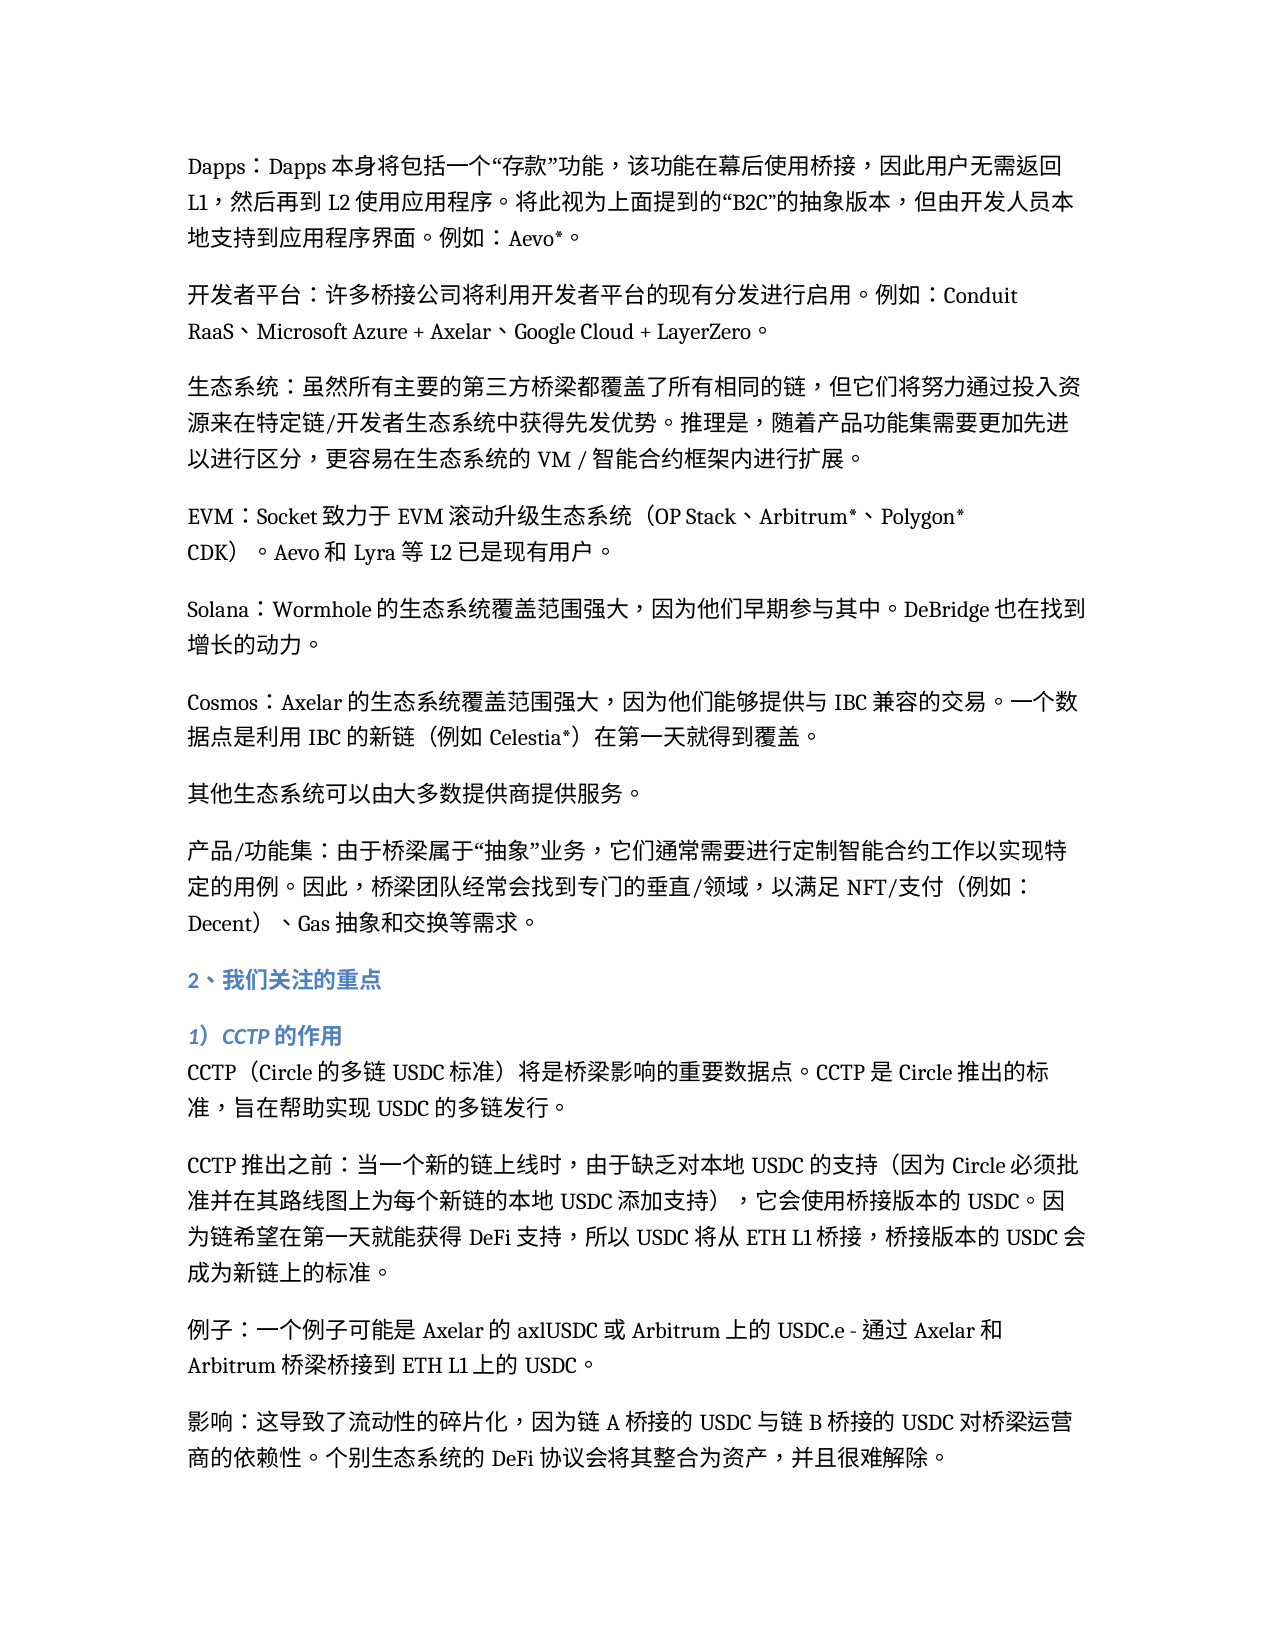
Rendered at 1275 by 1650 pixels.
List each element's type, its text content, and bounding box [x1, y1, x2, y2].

text 生态系统：虽然所有主要的第三方桥梁都覆盖了所有相同的链，但它们将努力通过投入资源来在特定链/开发者生态系统中获得先发优势。推理是，随着产品功能集需要更加先进以进行区分，更容易在生态系统的 VM / 智能合约框架内进行扩展。 [187, 371, 1087, 474]
text Cosmos：Axelar 的生态系统覆盖范围强大，因为他们能够提供与 IBC 兼容的交易。一个数据点是利用 IBC 的新链（例如 Celestia*）在第一天就得到覆盖。 [187, 685, 1087, 753]
text Solana：Wormhole 的生态系统覆盖范围强大，因为他们早期参与其中。DeBridge 也在找到增长的动力。 [187, 593, 1087, 660]
text 例子：一个例子可能是 Axelar 的 axlUSDC 或 Arbitrum 上的 USDC.e - 通过 Axelar 和 Arbitrum 桥梁桥接到 ETH L1 上的 USDC。 [187, 1313, 1087, 1381]
text 影响：这导致了流动性的碎片化，因为链 A 桥接的 USDC 与链 B 桥接的 USDC 对桥梁运营商的依赖性。个别生态系统的 DeFi 协议会将其整合为资产，并且很难解除。 [187, 1406, 1087, 1473]
text 产品/功能集：由于桥梁属于“抽象”业务，它们通常需要进行定制智能合约工作以实现特定的用例。因此，桥梁团队经常会找到专门的垂直/领域，以满足 NFT/支付（例如：Decent）、Gas 抽象和交换等需求。 [187, 835, 1087, 938]
text 其他生态系统可以由大多数提供商提供服务。 [187, 778, 1087, 809]
text 开发者平台：许多桥接公司将利用开发者平台的现有分发进行启用。例如：Conduit RaaS、Microsoft Azure + Axelar、Google Cloud + LayerZero。 [187, 279, 1087, 346]
text CCTP 推出之前：当一个新的链上线时，由于缺乏对本地 USDC 的支持（因为 Circle 必须批准并在其路线图上为每个新链的本地 USDC 添加支持），它会使用桥接版本的 USDC。因为链希望在第一天就能获得 DeFi 支持，所以 USDC 将从 ETH L1 桥接，桥接版本的 USDC 会成为新链上的标准。 [187, 1149, 1087, 1288]
subtitle 2、我们关注的重点 [187, 963, 1087, 995]
text CCTP（Circle 的多链 USDC 标准）将是桥梁影响的重要数据点。CCTP 是 Circle 推出的标准，旨在帮助实现 USDC 的多链发行。 [187, 1056, 1087, 1123]
text Dapps：Dapps 本身将包括一个“存款”功能，该功能在幕后使用桥接，因此用户无需返回 L1，然后再到 L2 使用应用程序。将此视为上面提到的“B2C”的抽象版本，但由开发人员本地支持到应用程序界面。例如：Aevo*。 [187, 150, 1087, 253]
subtitle 1）CCTP的作用 [187, 1020, 1087, 1052]
text EVM：Socket 致力于 EVM 滚动升级生态系统（OP Stack、Arbitrum*、Polygon* CDK）。Aevo 和 Lyra 等 L2 已是现有用户。 [187, 500, 1087, 567]
